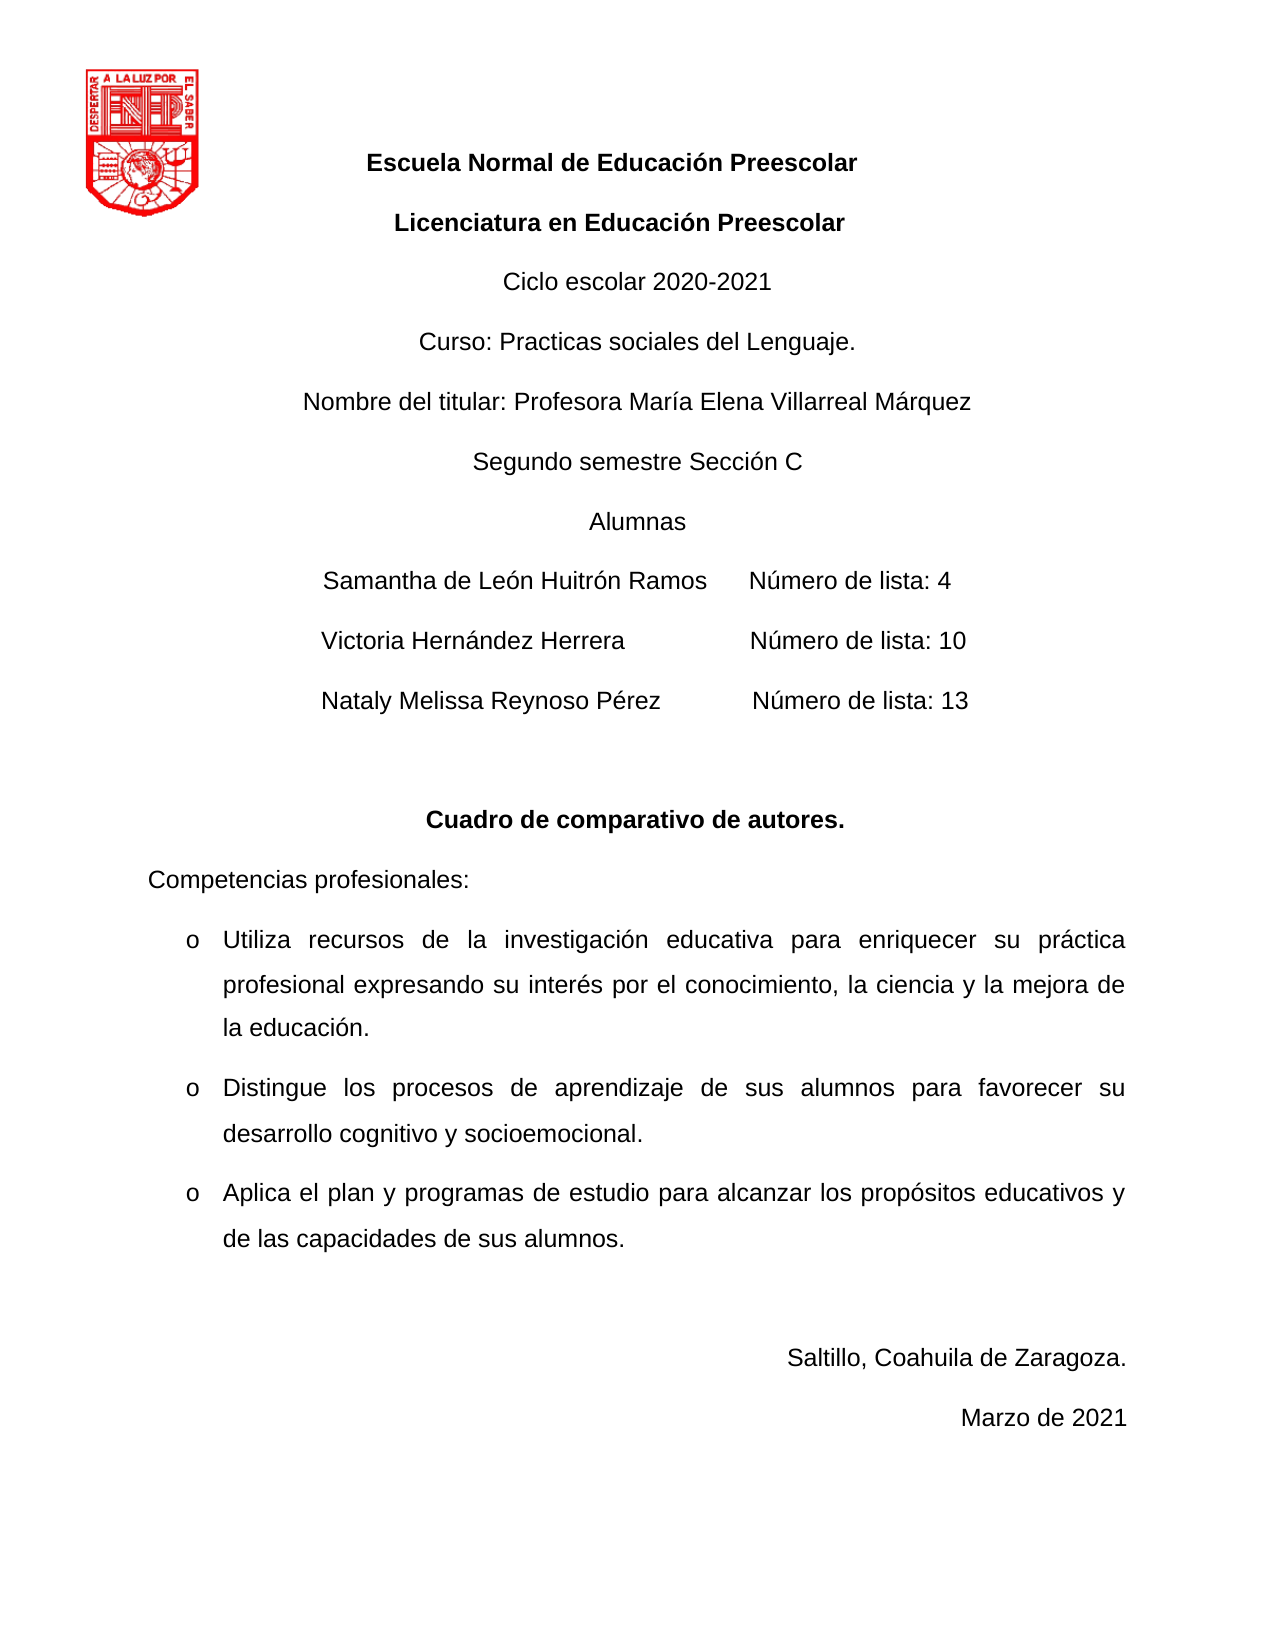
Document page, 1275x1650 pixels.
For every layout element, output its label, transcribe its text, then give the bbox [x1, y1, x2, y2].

text Curso: Practicas sociales del Lenguaje. [148, 327, 1127, 356]
text Marzo de 2021 [148, 1403, 1127, 1432]
text Ciclo escolar 2020-2021 [148, 267, 1127, 296]
text Escuela Normal de Educación Preescolar [202, 148, 1127, 176]
text Samantha de León Huitrón Ramos Número de lista: 4 [148, 566, 1127, 595]
text Competencias profesionales: [148, 865, 1127, 894]
list Distingue los procesos de aprendizaje de sus alumnos para favorecer su desarrollo cognitivo y socioemocional. [185, 1073, 1127, 1147]
text Victoria Hernández Herrera Número de lista: 10 [148, 626, 1127, 655]
text Nombre del titular: Profesora María Elena Villarreal Márquez [148, 387, 1127, 416]
text Nataly Melissa Reynoso Pérez Número de lista: 13 [148, 686, 1127, 714]
picture [83, 66, 202, 219]
text Saltillo, Coahuila de Zaragoza. [148, 1343, 1127, 1372]
text Licenciatura en Educación Preescolar [148, 207, 1127, 236]
list Aplica el plan y programas de estudio para alcanzar los propósitos educativos y de las capacidades de sus alumnos. [185, 1178, 1127, 1252]
text Segundo semestre Sección C [148, 447, 1127, 475]
list Utiliza recursos de la investigación educativa para enriquecer su práctica profesional expresando su interés por el conocimiento, la ciencia y la mejora de la educación. [185, 925, 1127, 1042]
text Alumnas [148, 506, 1127, 535]
text Cuadro de comparativo de autores. [148, 805, 1127, 834]
